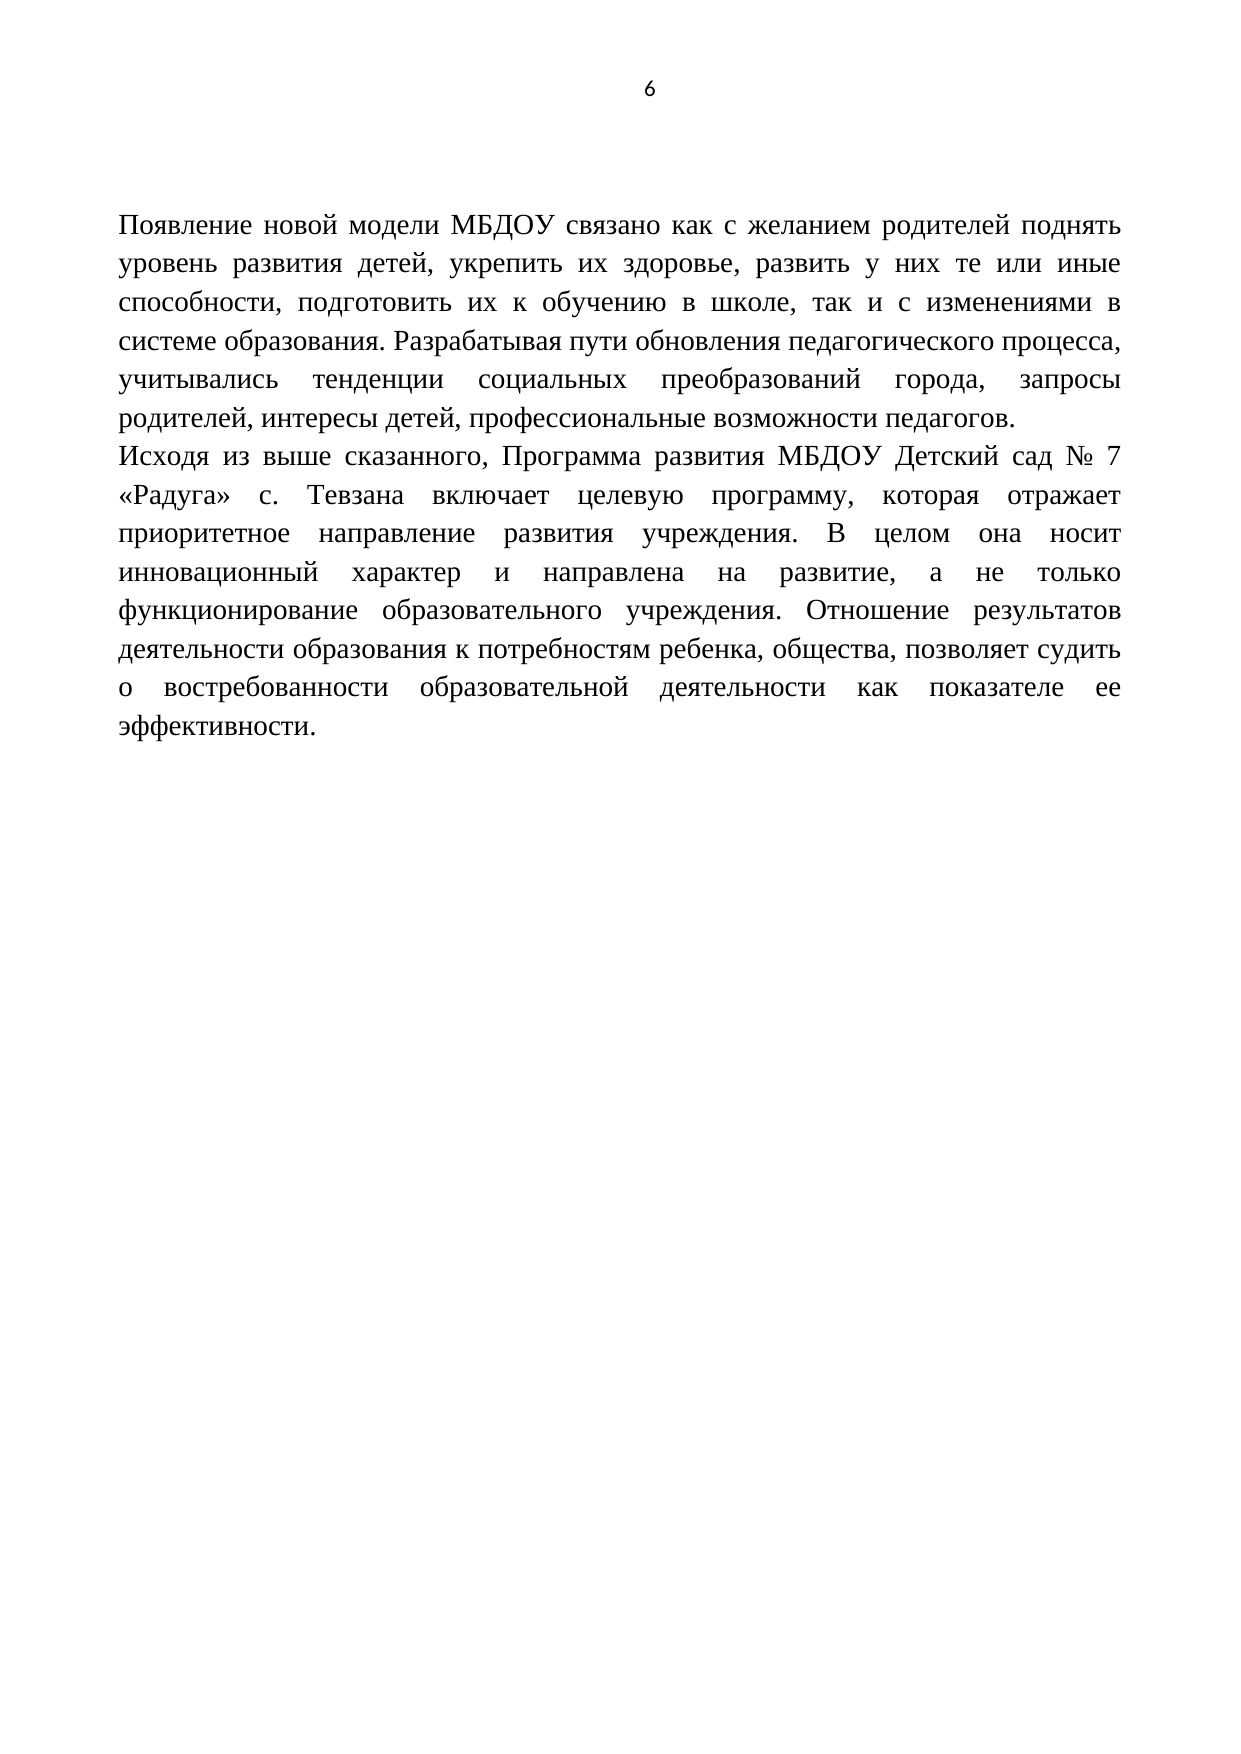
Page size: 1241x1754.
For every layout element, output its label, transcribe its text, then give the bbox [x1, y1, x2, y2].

text Появление новой модели МБДОУ связано как с желанием родителей поднять уровень развития детей, укрепить их здоровье, развить у них те или иные способности, подготовить их к обучению в школе, так и с изменениями в системе образования. Разрабатывая пути обновления педагогического процесса, учитывались тенденции социальных преобразований города, запросы родителей, интересы детей, профессиональные возможности педагогов. [118, 207, 1122, 433]
text Исходя из выше сказанного, Программа развития МБДОУ Детский сад № 7 «Радуга» с. Тевзана включает целевую программу, которая отражает приоритетное направление развития учреждения. В целом она носит инновационный характер и направлена на развитие, а не только функционирование образовательного учреждения. Отношение результатов деятельности образования к потребностям ребенка, общества, позволяет судить о востребованности образовательной деятельности как показателе ее эффективности. [118, 438, 1122, 742]
